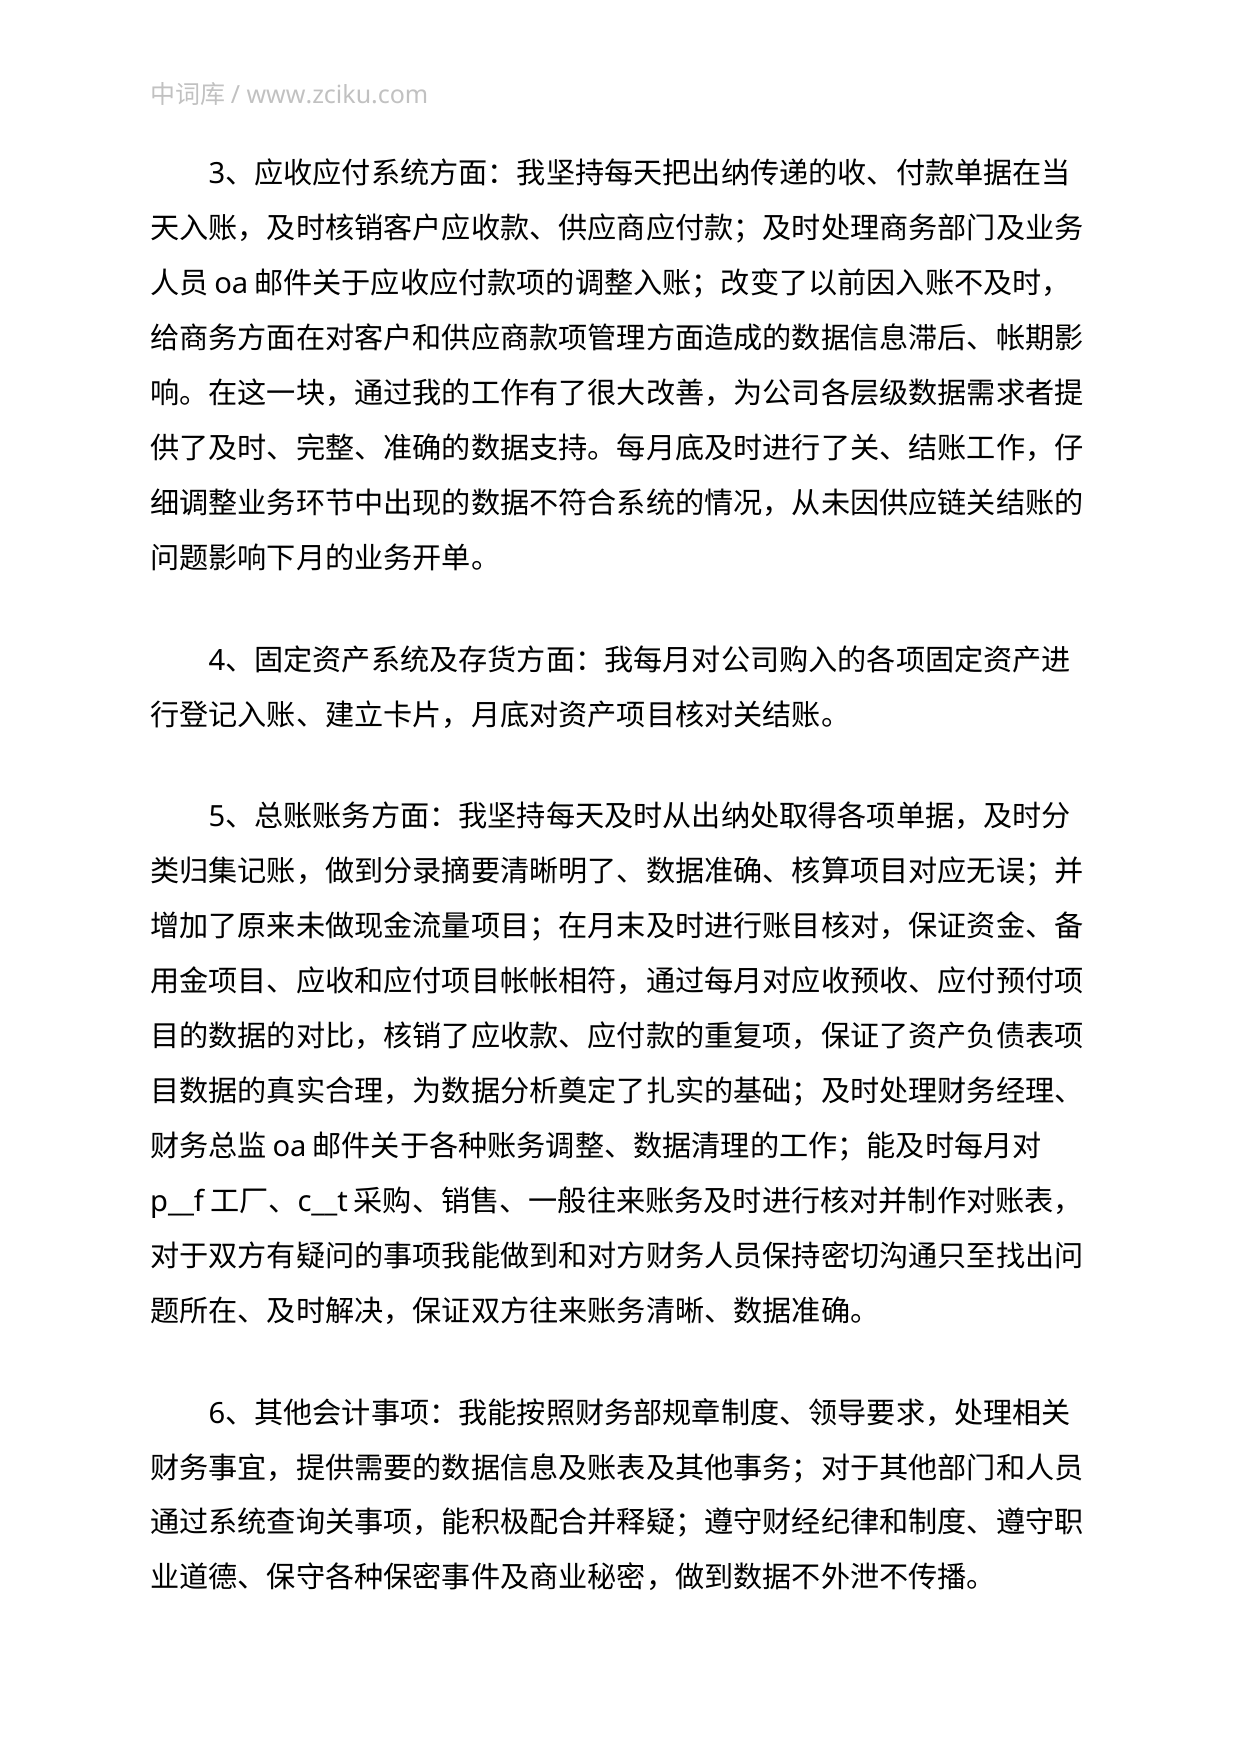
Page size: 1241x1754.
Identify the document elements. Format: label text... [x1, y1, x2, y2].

text 4、固定资产系统及存货方面：我每月对公司购入的各项固定资产进行登记入账、建立卡片，月底对资产项目核对关结账。 [150, 636, 1090, 733]
text 3、应收应付系统方面：我坚持每天把出纳传递的收、付款单据在当天入账，及时核销客户应收款、供应商应付款；及时处理商务部门及业务人员oa邮件关于应收应付款项的调整入账；改变了以前因入账不及时，给商务方面在对客户和供应商款项管理方面造成的数据信息滞后、帐期影响。在这一块，通过我的工作有了很大改善，为公司各层级数据需求者提供了及时、完整、准确的数据支持。每月底及时进行了关、结账工作，仔细调整业务环节中出现的数据不符合系统的情况，从未因供应链关结账的问题影响下月的业务开单。 [150, 150, 1090, 577]
text 5、总账账务方面：我坚持每天及时从出纳处取得各项单据，及时分类归集记账，做到分录摘要清晰明了、数据准确、核算项目对应无误；并增加了原来未做现金流量项目；在月末及时进行账目核对，保证资金、备用金项目、应收和应付项目帐帐相符，通过每月对应收预收、应付预付项目的数据的对比，核销了应收款、应付款的重复项，保证了资产负债表项目数据的真实合理，为数据分析奠定了扎实的基础；及时处理财务经理、财务总监oa邮件关于各种账务调整、数据清理的工作；能及时每月对p__f工厂、c__t采购、销售、一般往来账务及时进行核对并制作对账表，对于双方有疑问的事项我能做到和对方财务人员保持密切沟通只至找出问题所在、及时解决，保证双方往来账务清晰、数据准确。 [150, 793, 1090, 1330]
text 6、其他会计事项：我能按照财务部规章制度、领导要求，处理相关财务事宜，提供需要的数据信息及账表及其他事务；对于其他部门和人员通过系统查询关事项，能积极配合并释疑；遵守财经纪律和制度、遵守职业道德、保守各种保密事件及商业秘密，做到数据不外泄不传播。 [150, 1389, 1090, 1596]
